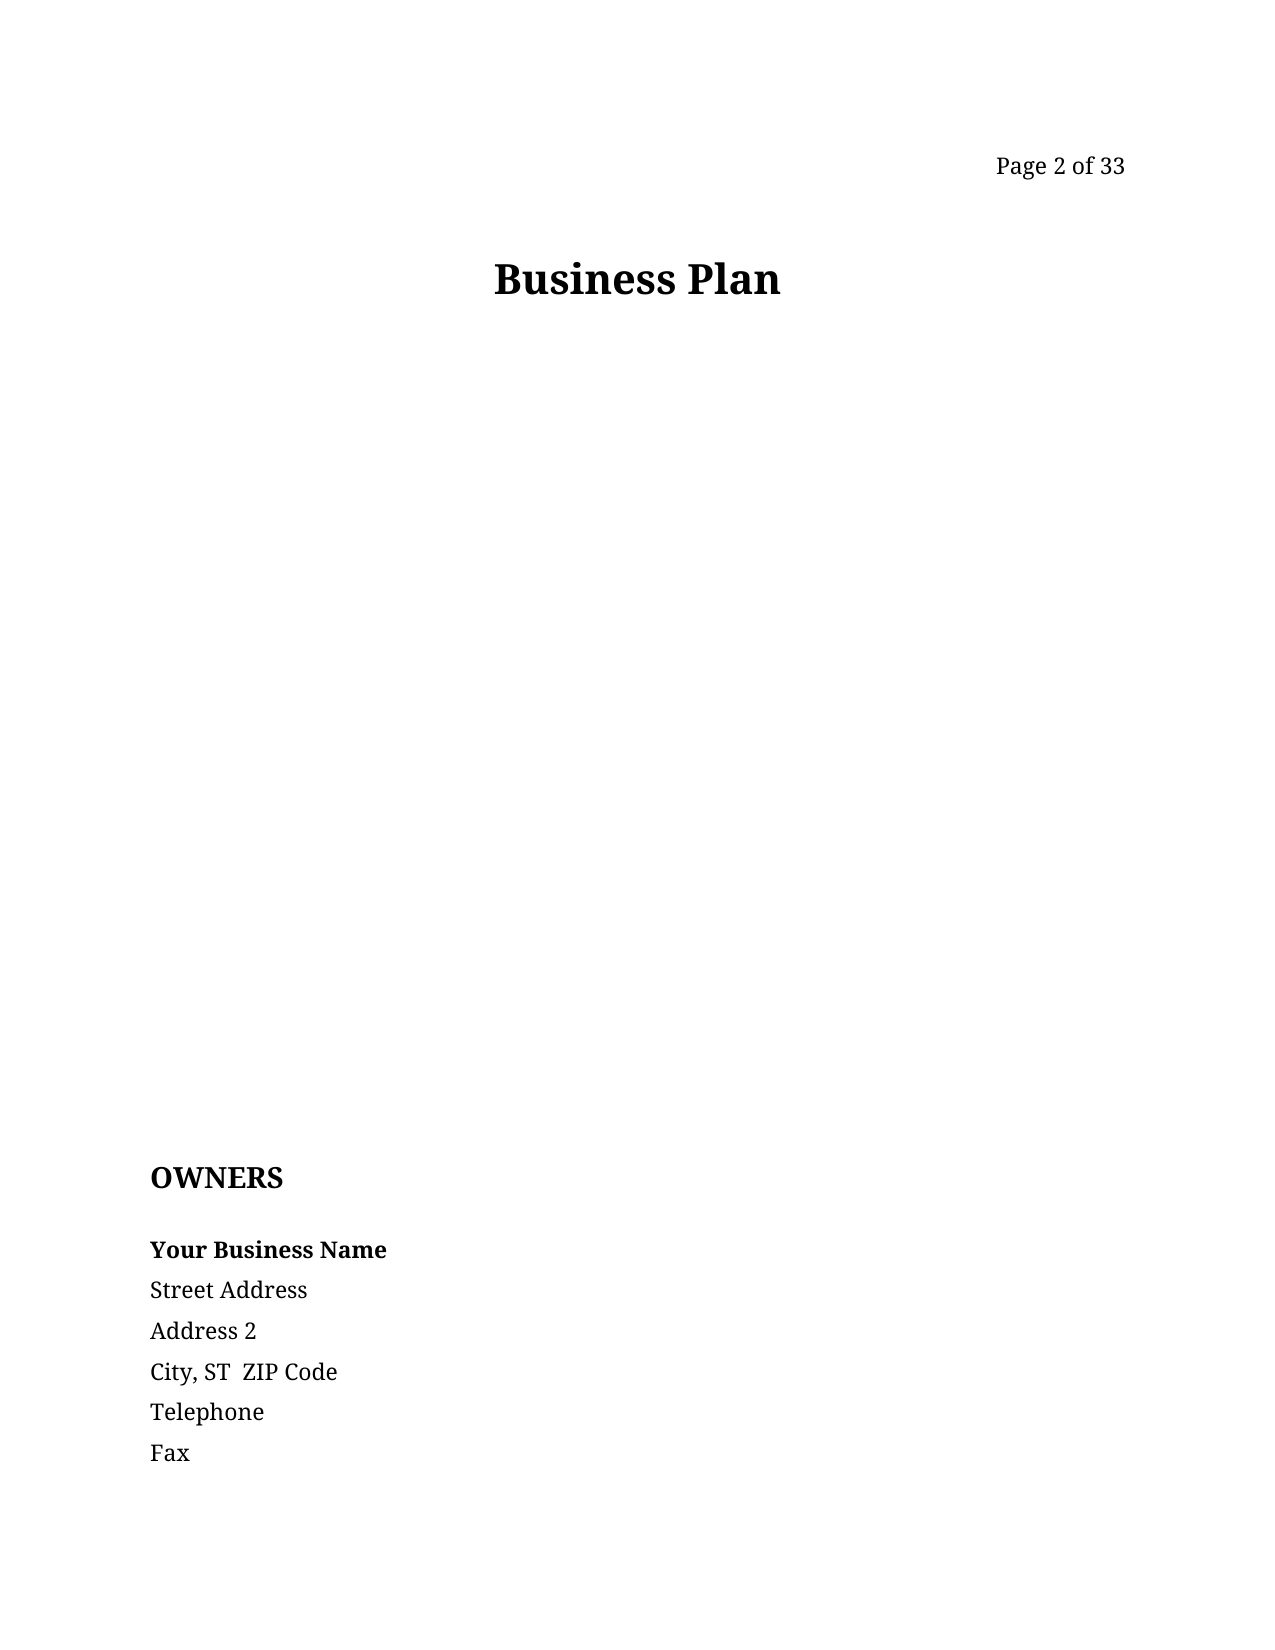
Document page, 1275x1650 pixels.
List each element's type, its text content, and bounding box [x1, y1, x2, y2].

text Address 2 [150, 1315, 1125, 1346]
text City, ST ZIP Code [150, 1356, 1125, 1387]
subtitle Business Plan [150, 250, 1125, 307]
subtitle OWNERS [150, 1157, 1125, 1197]
text Street Address [150, 1274, 1125, 1306]
text Fax [150, 1437, 1125, 1468]
text Your Business Name [150, 1234, 1125, 1265]
text Telephone [150, 1396, 1125, 1427]
